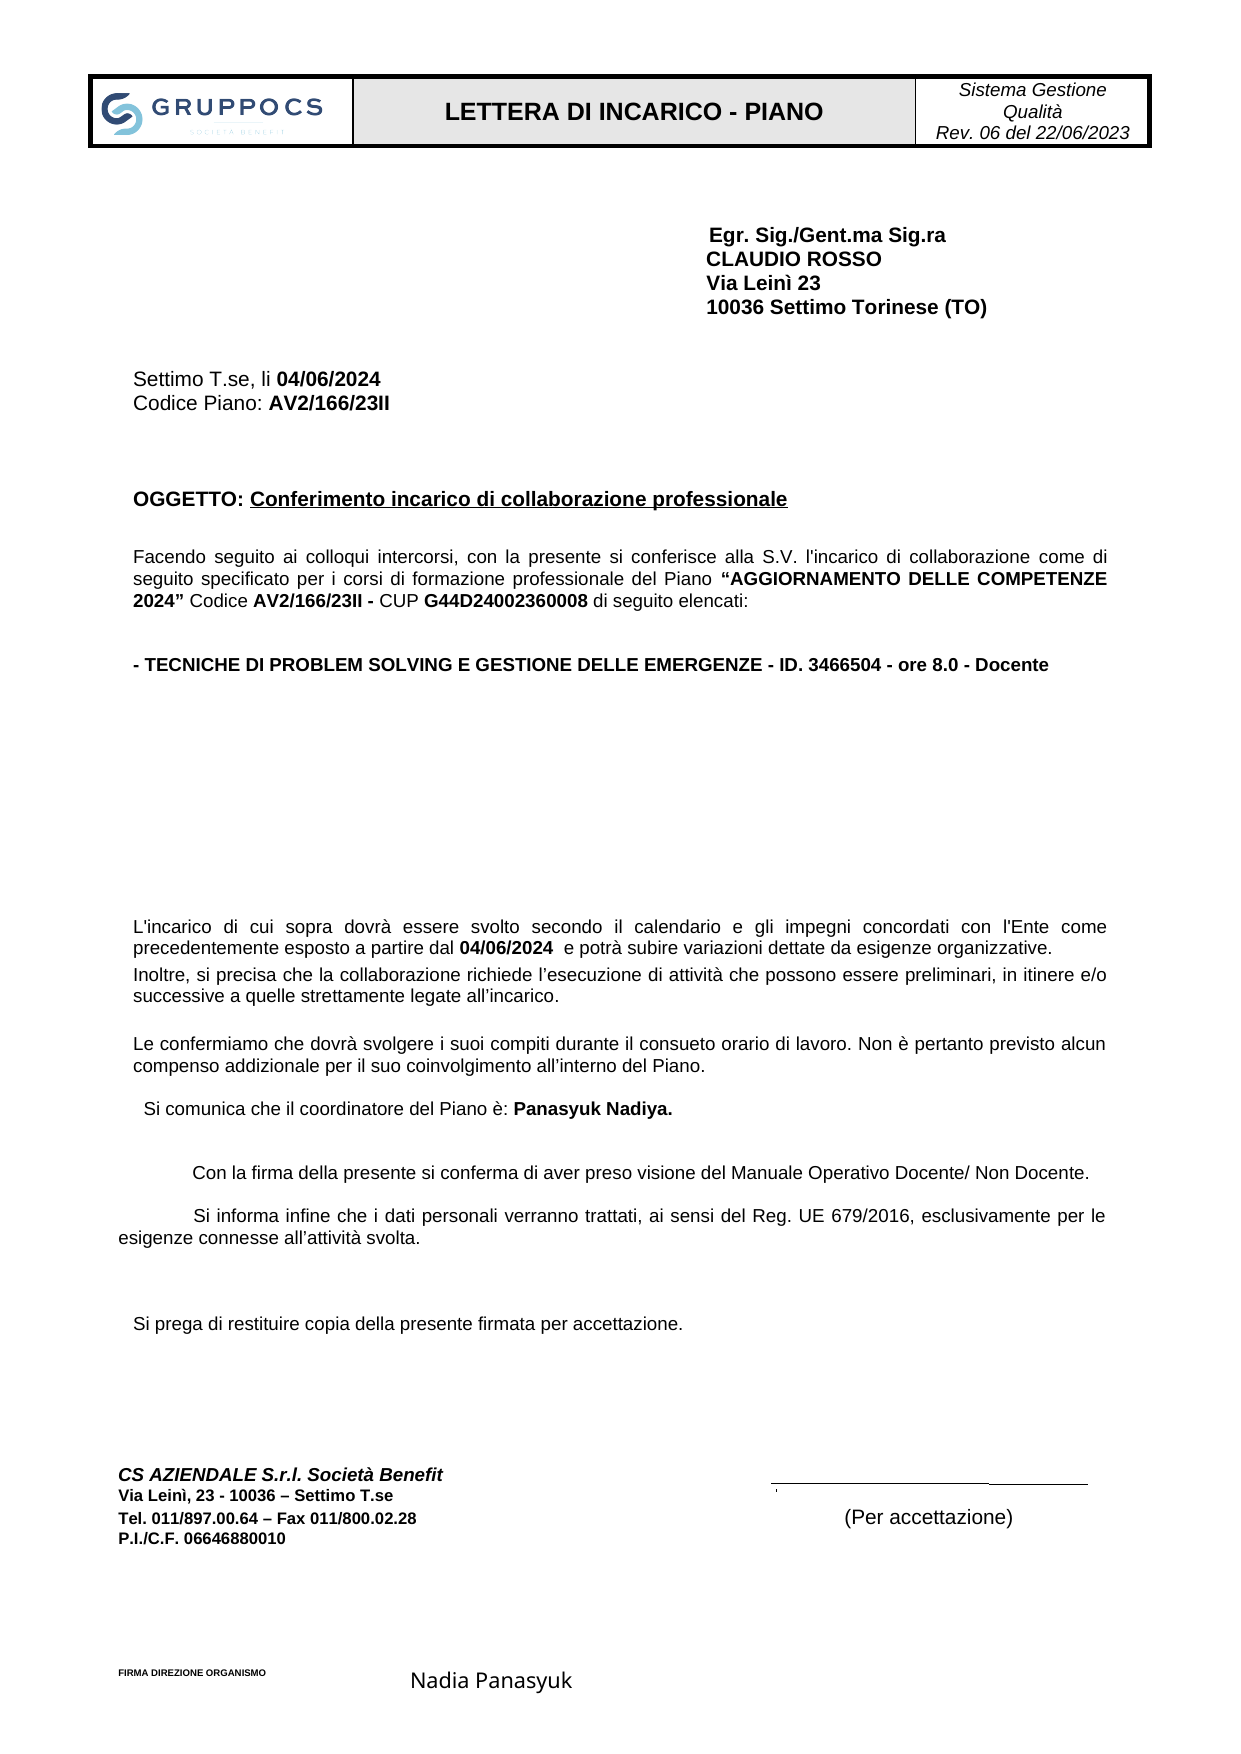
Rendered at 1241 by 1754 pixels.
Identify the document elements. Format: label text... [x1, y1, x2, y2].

text Inoltre, si precisa che la collaborazione richiede l’esecuzione di attività che possono essere preliminari, in itinere e/o successive a quelle strettamente legate all’incarico. [133, 963, 1107, 1006]
text P.I./C.F. 06646880010 [118, 1529, 1107, 1548]
text CLAUDIO ROSSO [118, 247, 1122, 271]
text Si informa infine che i dati personali verranno trattati, ai sensi del Reg. UE 679/2016, esclusivamente per le esigenze connesse all’attività svolta. [118, 1205, 1107, 1248]
text Le confermiamo che dovrà svolgere i suoi compiti durante il consueto orario di lavoro. Non è pertanto previsto alcun compenso addizionale per il suo coinvolgimento all’interno del Piano. [133, 1033, 1107, 1076]
table_header FIRMA DIREZIONE ORGANISMO [107, 1644, 399, 1695]
text Codice Piano: AV2/166/23II [133, 391, 1122, 414]
text Tel. 011/897.00.64 – Fax 011/800.02.28 (Per accettazione) [118, 1505, 1107, 1529]
text Via Leinì 23 [118, 271, 1122, 295]
text Con la firma della presente si conferma di aver preso visione del Manuale Operativo Docente/ Non Docente. [133, 1162, 1107, 1184]
text Si prega di restituire copia della presente firmata per accettazione. [133, 1313, 1107, 1335]
picture [101, 93, 326, 136]
text Facendo seguito ai colloqui intercorsi, con la presente si conferisce alla S.V. l'incarico di collaborazione come di seguito specificato per i corsi di formazione professionale del Piano “AGGIORNAMENTO DELLE COMPETENZE 2024” Codice AV2/166/23II - CUP G44D24002360008 di seguito elencati: [133, 546, 1107, 611]
text L'incarico di cui sopra dovrà essere svolto secondo il calendario e gli impegni concordati con l'Ente come precedentemente esposto a partire dal 04/06/2024 e potrà subire variazioni dettate da esigenze organizzative. [133, 915, 1107, 958]
text Settimo T.se, li 04/06/2024 [118, 367, 1122, 391]
text Via Leinì, 23 - 10036 – Settimo T.se [118, 1486, 1107, 1505]
text 10036 Settimo Torinese (TO) [118, 295, 1122, 319]
text - TECNICHE DI PROBLEM SOLVING E GESTIONE DELLE EMERGENZE - ID. 3466504 - ore 8.0 - Docente [133, 654, 1107, 676]
text Egr. Sig./Gent.ma Sig.ra [635, 223, 1122, 247]
text CS AZIENDALE S.r.l. Società Benefit [118, 1464, 1107, 1486]
text OGGETTO: Conferimento incarico di collaborazione professionale [133, 486, 1107, 510]
text Si comunica che il coordinatore del Piano è: Panasyuk Nadiya. [133, 1097, 1107, 1119]
table_header Nadia Panasyuk [399, 1644, 856, 1695]
